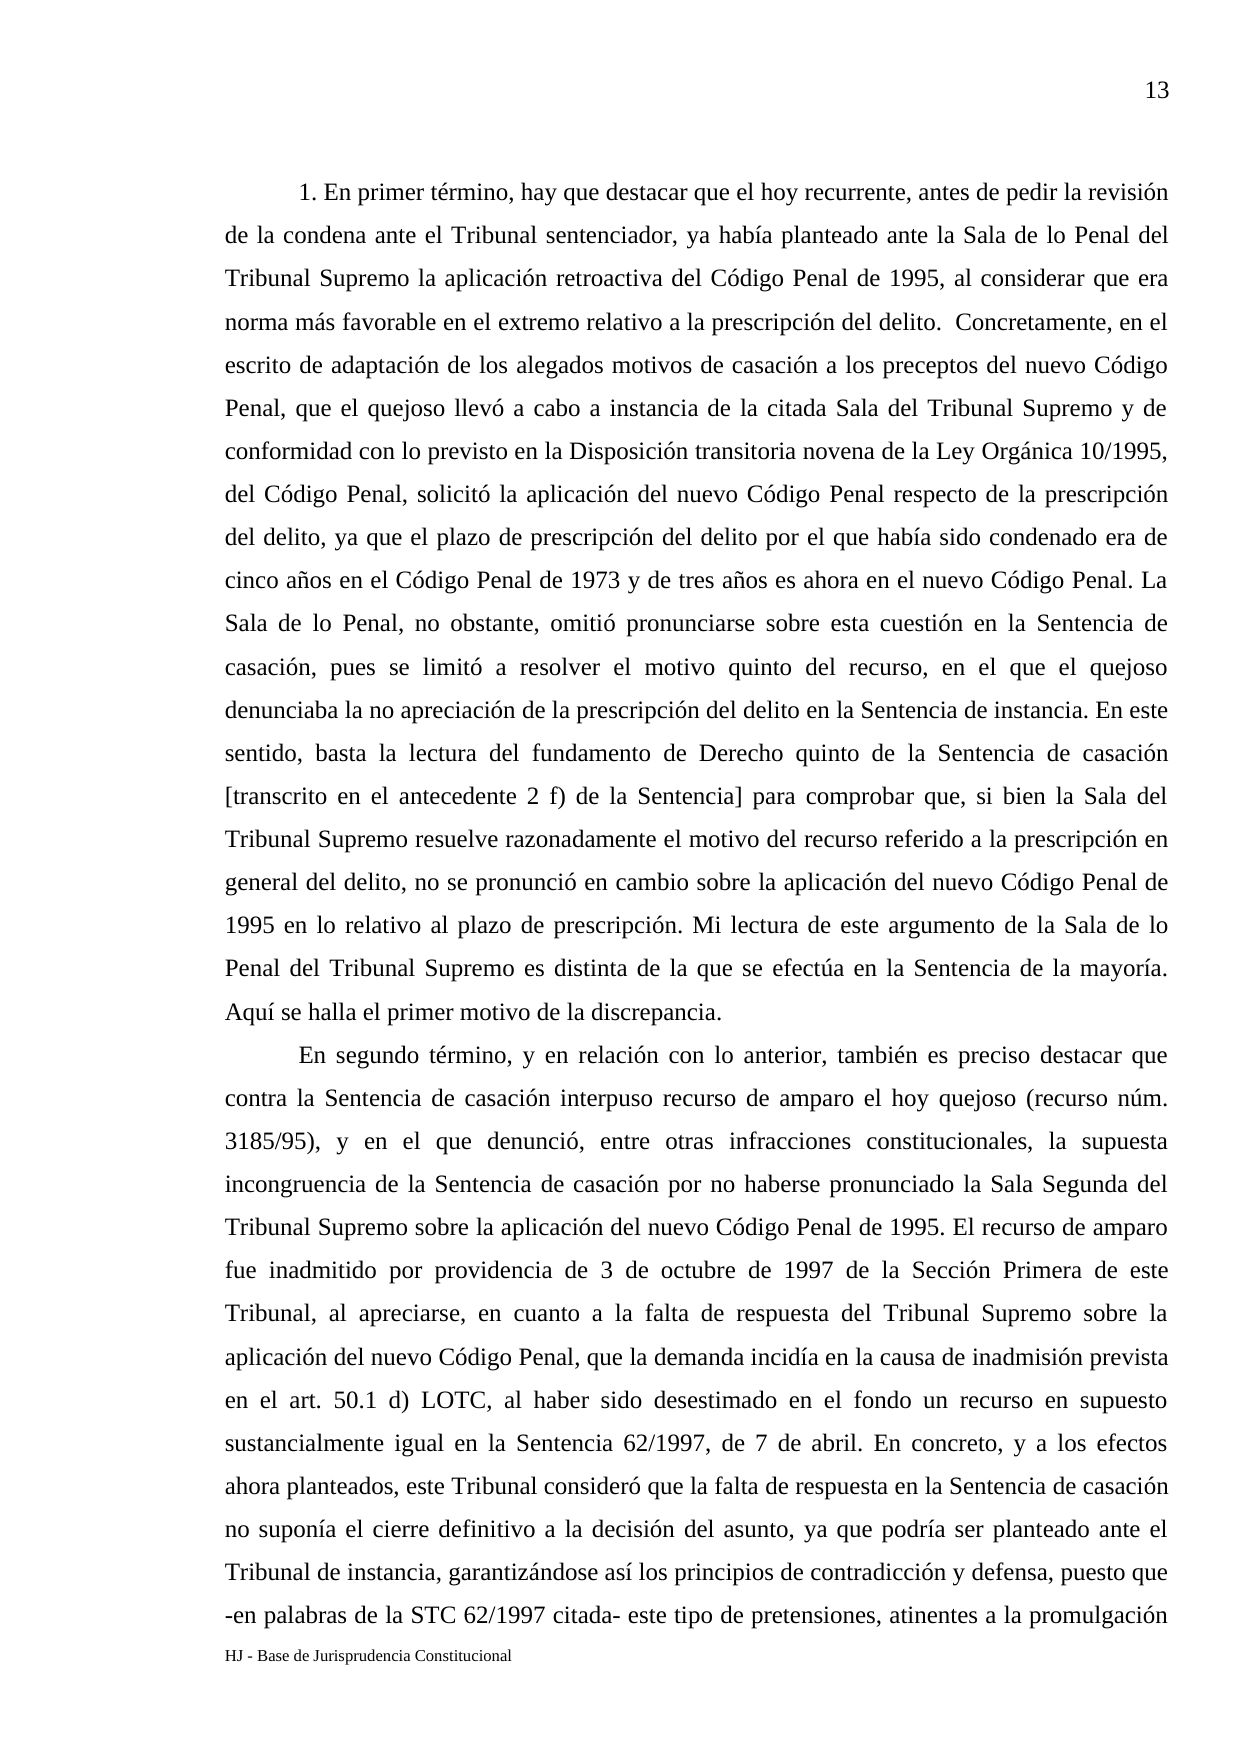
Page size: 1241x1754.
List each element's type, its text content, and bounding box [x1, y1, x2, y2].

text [224, 1040, 1169, 1629]
text 1. En primer término, hay que destacar que el hoy recurrente, antes de pedir la revisión de la condena ante el Tribunal sentenciador, ya había planteado ante la Sala de lo Penal del Tribunal Supremo la aplicación retroactiva del Código Penal de 1995, al considerar que era norma más favorable en el extremo relativo a la prescripción del delito. Concretamente, en el escrito de adaptación de los alegados motivos de casación a los preceptos del nuevo Código Penal, que el quejoso llevó a cabo a instancia de la citada Sala del Tribunal Supremo y de conformidad con lo previsto en la Disposición transitoria novena de la Ley Orgánica 10/1995, del Código Penal, solicitó la aplicación del nuevo Código Penal respecto de la prescripción del delito, ya que el plazo de prescripción del delito por el que había sido condenado era de cinco años en el Código Penal de 1973 y de tres años es ahora en el nuevo Código Penal. La Sala de lo Penal, no obstante, omitió pronunciarse sobre esta cuestión en la Sentencia de casación, pues se limitó a resolver el motivo quinto del recurso, en el que el quejoso denunciaba la no apreciación de la prescripción del delito en la Sentencia de instancia. En este sentido, basta la lectura del fundamento de Derecho quinto de la Sentencia de casación [transcrito en el antecedente 2 f) de la Sentencia] para comprobar que, si bien la Sala del Tribunal Supremo resuelve razonadamente el motivo del recurso referido a la prescripción en general del delito, no se pronunció en cambio sobre la aplicación del nuevo Código Penal de 1995 en lo relativo al plazo de prescripción. Mi lectura de este argumento de la Sala de lo Penal del Tribunal Supremo es distinta de la que se efectúa en la Sentencia de la mayoría. Aquí se halla el primer motivo de la discrepancia. [224, 177, 1169, 1025]
